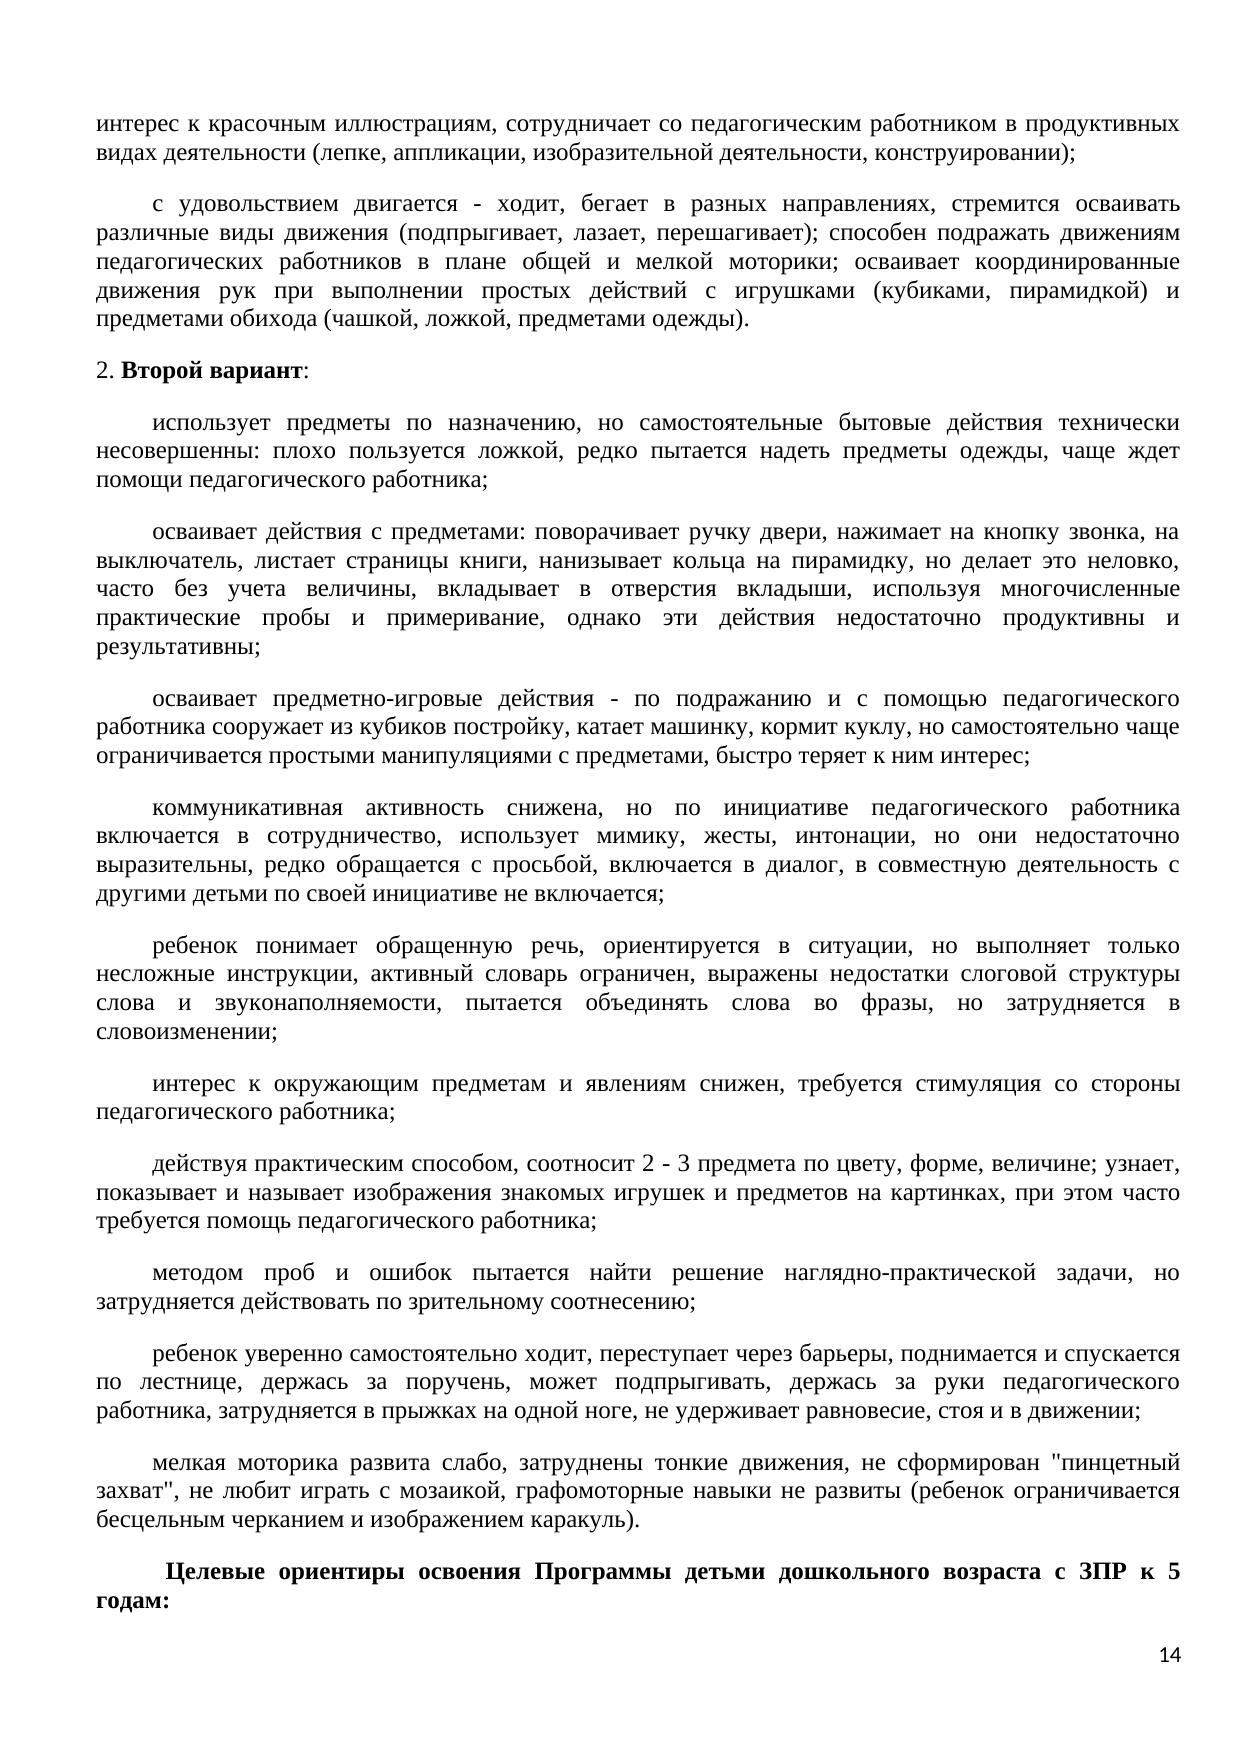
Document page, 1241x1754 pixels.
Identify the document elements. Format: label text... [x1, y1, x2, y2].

text интерес к окружающим предметам и явлениям снижен, требуется стимуляция со стороны педагогического работника; [96, 1068, 1181, 1125]
text коммуникативная активность снижена, но по инициативе педагогического работника включается в сотрудничество, использует мимику, жесты, интонации, но они недостаточно выразительны, редко обращается с просьбой, включается в диалог, в совместную деятельность с другими детьми по своей инициативе не включается; [96, 792, 1181, 907]
text осваивает действия с предметами: поворачивает ручку двери, нажимает на кнопку звонка, на выключатель, листает страницы книги, нанизывает кольца на пирамидку, но делает это неловко, часто без учета величины, вкладывает в отверстия вкладыши, используя многочисленные практические пробы и примеривание, однако эти действия недостаточно продуктивны и результативны; [96, 516, 1181, 660]
text методом проб и ошибок пытается найти решение наглядно-практической задачи, но затрудняется действовать по зрительному соотнесению; [96, 1257, 1181, 1315]
text осваивает предметно-игровые действия - по подражанию и с помощью педагогического работника сооружает из кубиков постройку, катает машинку, кормит куклу, но самостоятельно чаще ограничивается простыми манипуляциями с предметами, быстро теряет к ним интерес; [96, 683, 1181, 769]
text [96, 108, 1181, 166]
text действуя практическим способом, соотносит 2 - 3 предмета по цвету, форме, величине; узнает, показывает и называет изображения знакомых игрушек и предметов на картинках, при этом часто требуется помощь педагогического работника; [96, 1148, 1181, 1234]
text мелкая моторика развита слабо, затруднены тонкие движения, не сформирован "пинцетный захват", не любит играть с мозаикой, графомоторные навыки не развиты (ребенок ограничивается бесцельным черканием и изображением каракуль). [96, 1447, 1181, 1533]
text использует предметы по назначению, но самостоятельные бытовые действия технически несовершенны: плохо пользуется ложкой, редко пытается надеть предметы одежды, чаще ждет помощи педагогического работника; [96, 407, 1181, 493]
text ребенок понимает обращенную речь, ориентируется в ситуации, но выполняет только несложные инструкции, активный словарь ограничен, выражены недостатки слоговой структуры слова и звуконаполняемости, пытается объединять слова во фразы, но затрудняется в словоизменении; [96, 930, 1181, 1045]
text 2. Второй вариант: [96, 355, 1181, 384]
text Целевые ориентиры освоения Программы детьми дошкольного возраста с ЗПР к 5 годам: [96, 1556, 1181, 1613]
text с удовольствием двигается - ходит, бегает в разных направлениях, стремится осваивать различные виды движения (подпрыгивает, лазает, перешагивает); способен подражать движениям педагогических работников в плане общей и мелкой моторики; осваивает координированные движения рук при выполнении простых действий с игрушками (кубиками, пирамидкой) и предметами обихода (чашкой, ложкой, предметами одежды). [96, 188, 1181, 332]
text ребенок уверенно самостоятельно ходит, переступает через барьеры, поднимается и спускается по лестнице, держась за поручень, может подпрыгивать, держась за руки педагогического работника, затрудняется в прыжках на одной ноге, не удерживает равновесие, стоя и в движении; [96, 1338, 1181, 1424]
